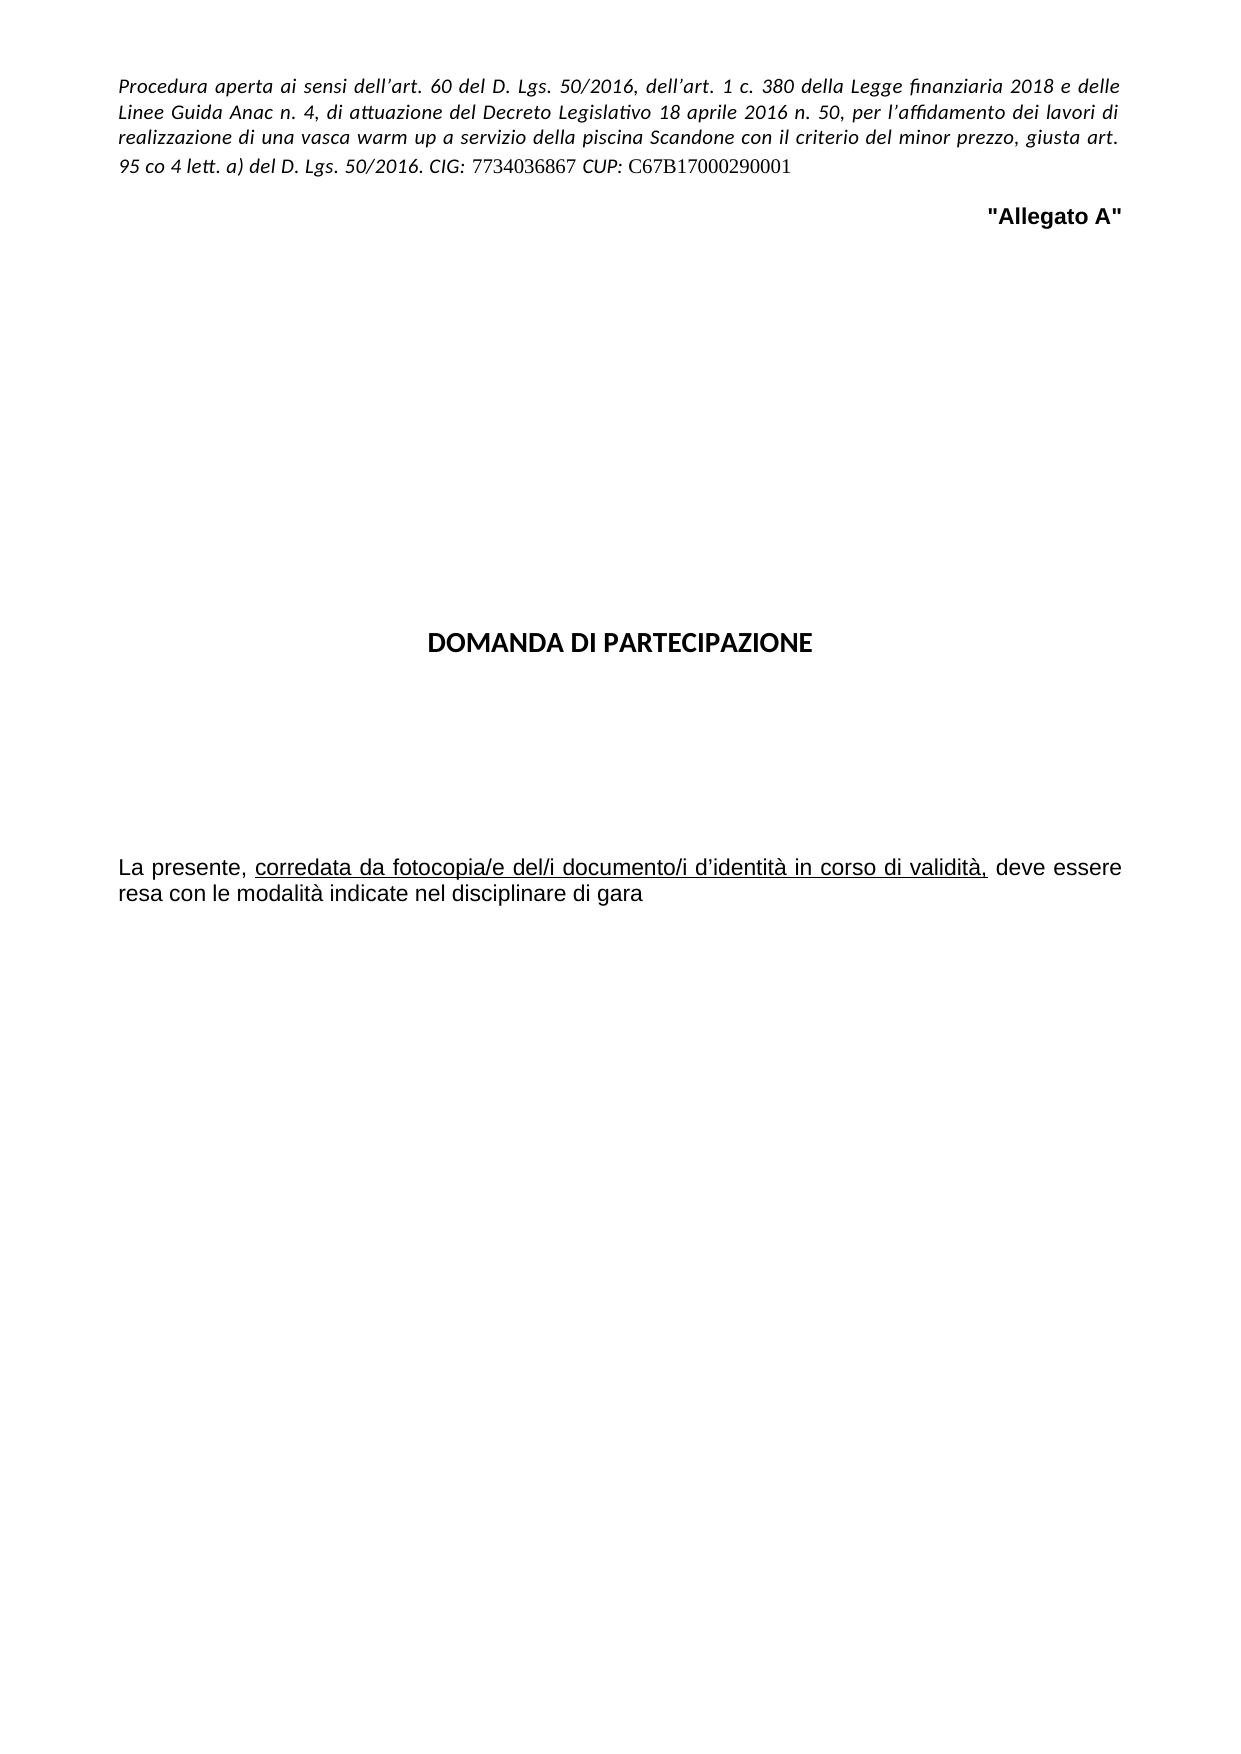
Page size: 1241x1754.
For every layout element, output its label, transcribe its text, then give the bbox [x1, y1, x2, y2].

text "Allegato A" [118, 203, 1122, 229]
text La presente, corredata da fotocopia/e del/i documento/i d’identità in corso di validità, deve essere resa con le modalità indicate nel disciplinare di gara [118, 854, 1122, 907]
text DOMANDA DI PARTECIPAZIONE [118, 624, 1122, 660]
